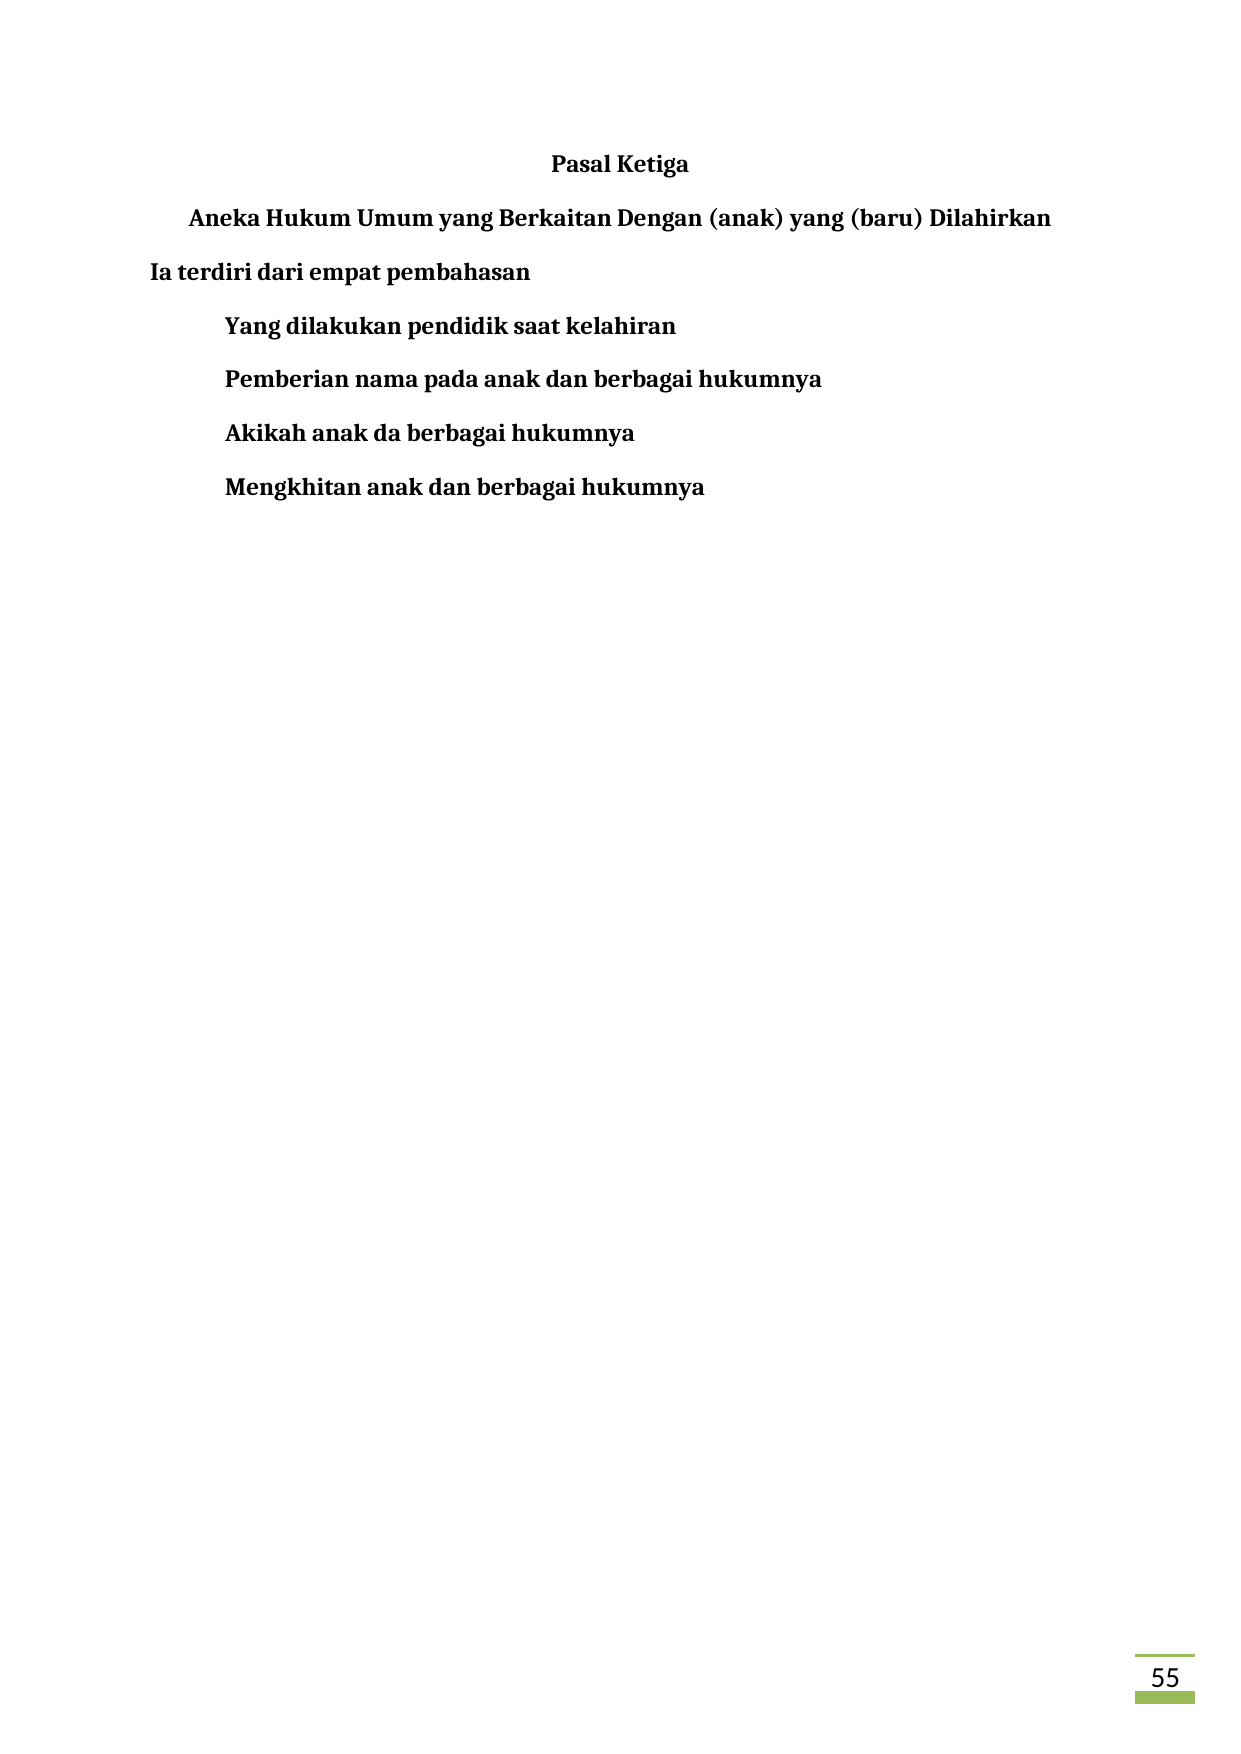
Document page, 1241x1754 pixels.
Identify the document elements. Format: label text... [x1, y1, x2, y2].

text Aneka Hukum Umum yang Berkaitan Dengan (anak) yang (baru) Dilahirkan [150, 204, 1090, 233]
text Pasal Ketiga [150, 150, 1090, 179]
list Mengkhitan anak dan berbagai hukumnya [225, 473, 1090, 502]
list Pemberian nama pada anak dan berbagai hukumnya [225, 365, 1090, 394]
list Akikah anak da berbagai hukumnya [225, 419, 1090, 448]
list Yang dilakukan pendidik saat kelahiran [225, 312, 1090, 340]
text Ia terdiri dari empat pembahasan [150, 258, 1090, 286]
